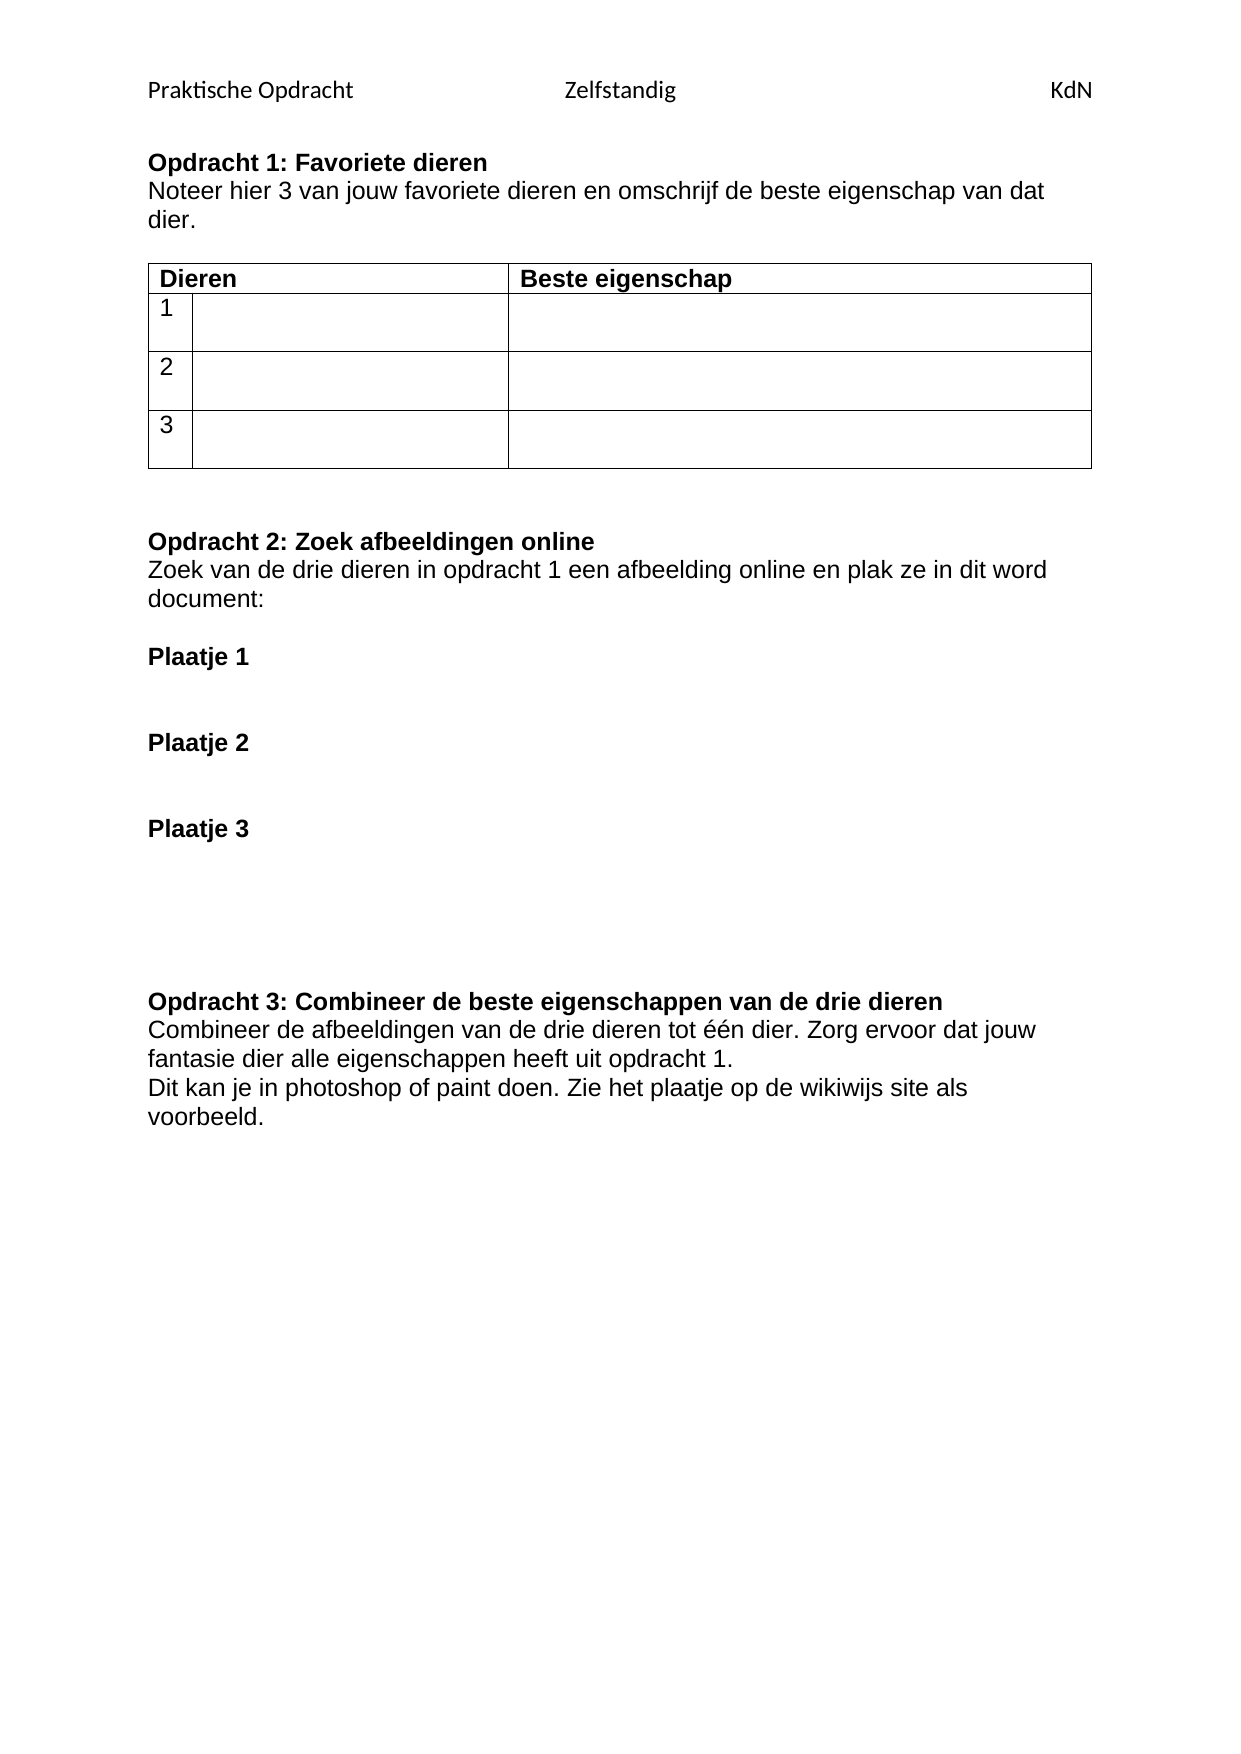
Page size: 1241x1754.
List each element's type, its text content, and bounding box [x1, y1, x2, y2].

text Noteer hier 3 van jouw favoriete dieren en omschrijf de beste eigenschap van dat dier. [148, 176, 1093, 234]
table_cell [193, 352, 508, 409]
table_cell [509, 294, 1091, 351]
table_cell 2 [149, 352, 192, 409]
text Dit kan je in photoshop of paint doen. Zie het plaatje op de wikiwijs site als voorbeeld. [148, 1073, 1093, 1130]
text Zoek van de drie dieren in opdracht 1 een afbeelding online en plak ze in dit word document: [148, 555, 1093, 613]
table_cell 1 [149, 294, 192, 351]
table_cell 3 [149, 411, 192, 468]
text Combineer de afbeeldingen van de drie dieren tot één dier. Zorg ervoor dat jouw fantasie dier alle eigenschappen heeft uit opdracht 1. [148, 1015, 1093, 1073]
table_cell [509, 411, 1091, 468]
table_cell [193, 294, 508, 351]
text Plaatje 2 [148, 728, 1093, 757]
table_header Dieren [149, 264, 508, 292]
text Opdracht 1: Favoriete dieren [148, 148, 1093, 176]
text Opdracht 3: Combineer de beste eigenschappen van de drie dieren [148, 987, 1093, 1015]
table_header Beste eigenschap [509, 264, 1091, 292]
text Plaatje 1 [148, 642, 1093, 670]
text Opdracht 2: Zoek afbeeldingen online [148, 527, 1093, 555]
table_cell [509, 352, 1091, 409]
text Plaatje 3 [148, 814, 1093, 843]
table_cell [193, 411, 508, 468]
